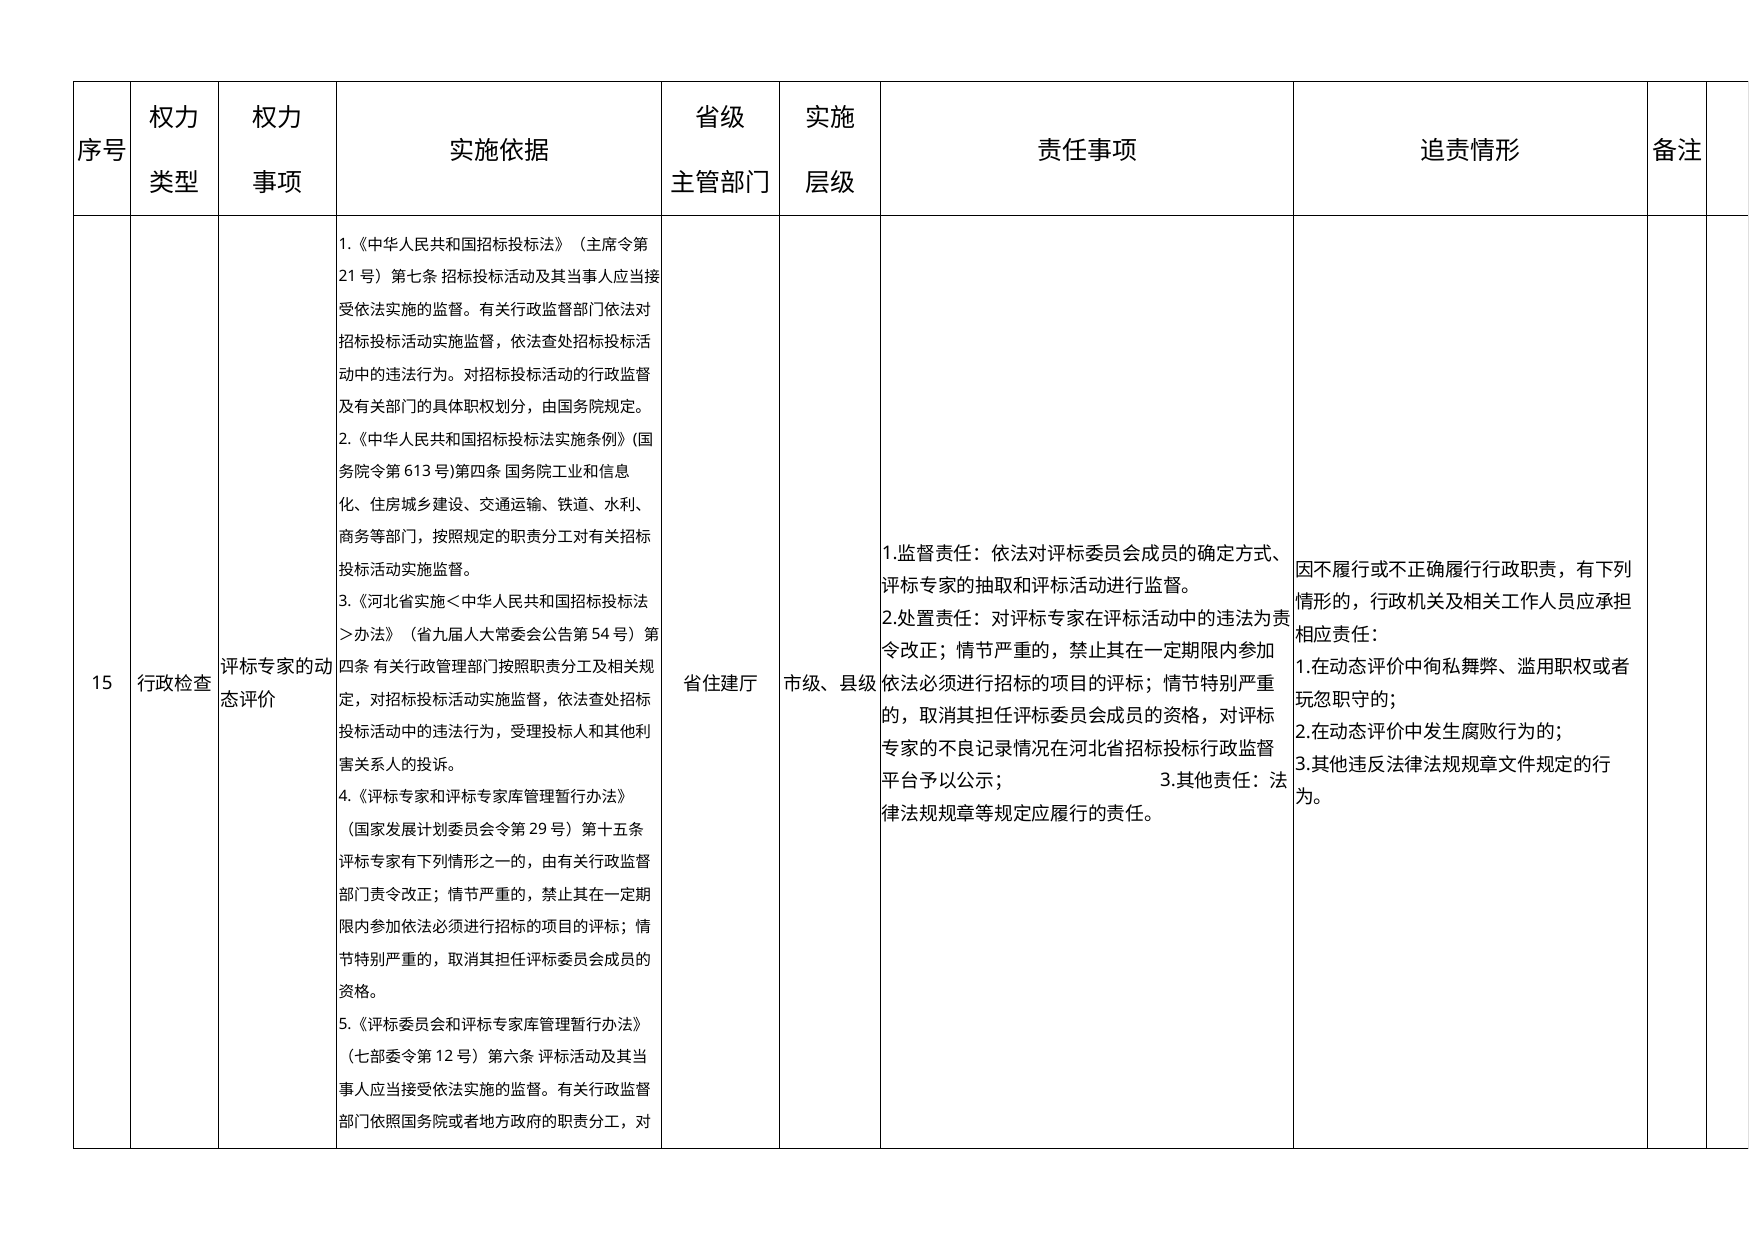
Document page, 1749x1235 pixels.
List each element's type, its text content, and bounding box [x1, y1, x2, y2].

table_header 责任事项 [881, 82, 1293, 215]
table_header 省级 主管部门 [662, 82, 779, 215]
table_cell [881, 216, 1293, 1148]
table_cell 评标专家的动态评价 [219, 216, 336, 1148]
table_header 权力 事项 [219, 82, 336, 215]
table_header 权力 类型 [131, 82, 218, 215]
table_cell 行政检查 [131, 216, 218, 1148]
table_header [1707, 82, 1748, 215]
table_cell [1648, 216, 1706, 1148]
table_header 实施依据 [337, 82, 661, 215]
table_cell 15 [74, 216, 130, 1148]
table_cell 省住建厅 [662, 216, 779, 1148]
table_header 实施 层级 [780, 82, 880, 215]
table_header 序号 [74, 82, 130, 215]
table_cell 市级、县级 [780, 216, 880, 1148]
table_header 追责情形 [1294, 82, 1647, 215]
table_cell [1294, 216, 1647, 1148]
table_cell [337, 216, 661, 1148]
table_cell [1707, 216, 1748, 1148]
table_header 备注 [1648, 82, 1706, 215]
